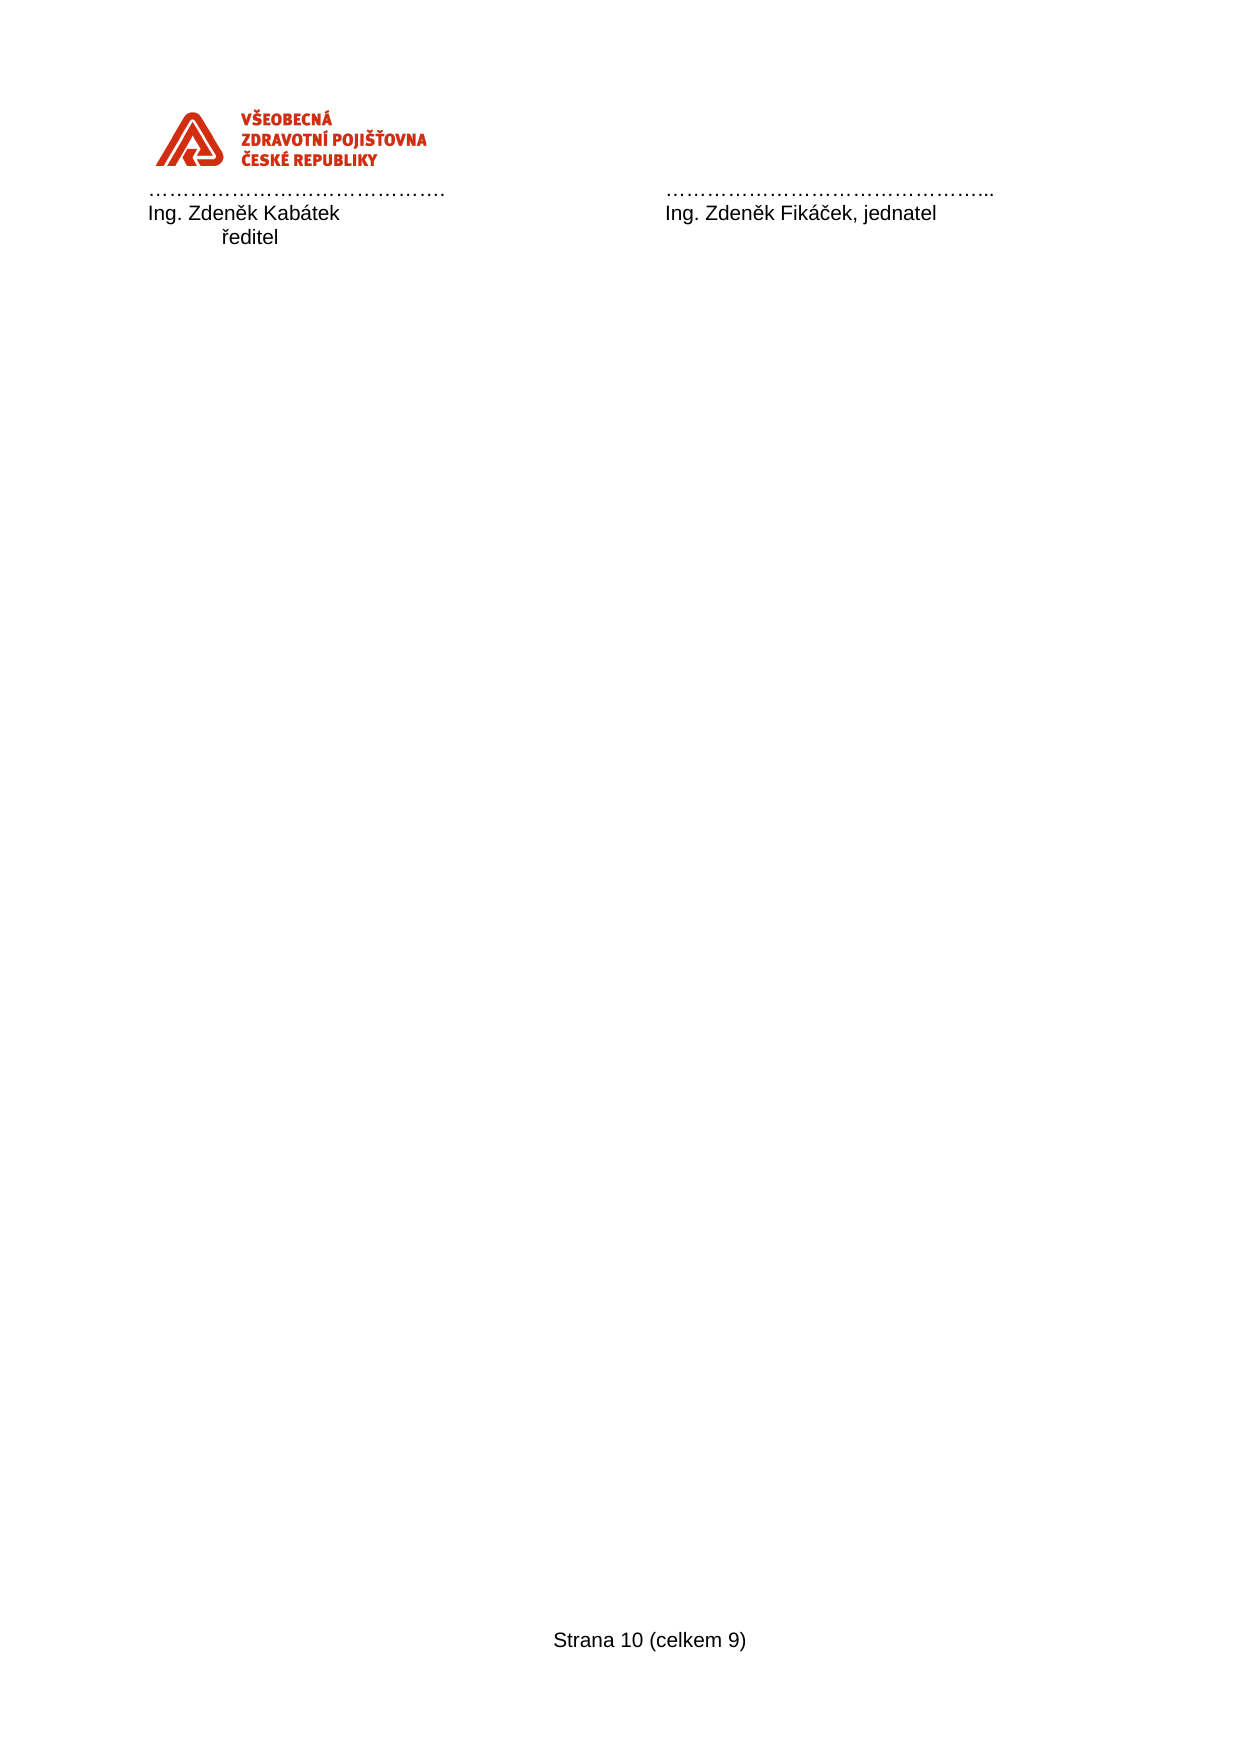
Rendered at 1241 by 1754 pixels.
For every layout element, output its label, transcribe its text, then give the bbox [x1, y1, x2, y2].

text ……………………………………. ………………………………………... [148, 177, 1152, 201]
picture [155, 109, 427, 166]
text Ing. Zdeněk Kabátek Ing. Zdeněk Fikáček, jednatel [148, 201, 1152, 225]
text ředitel [148, 225, 1152, 249]
